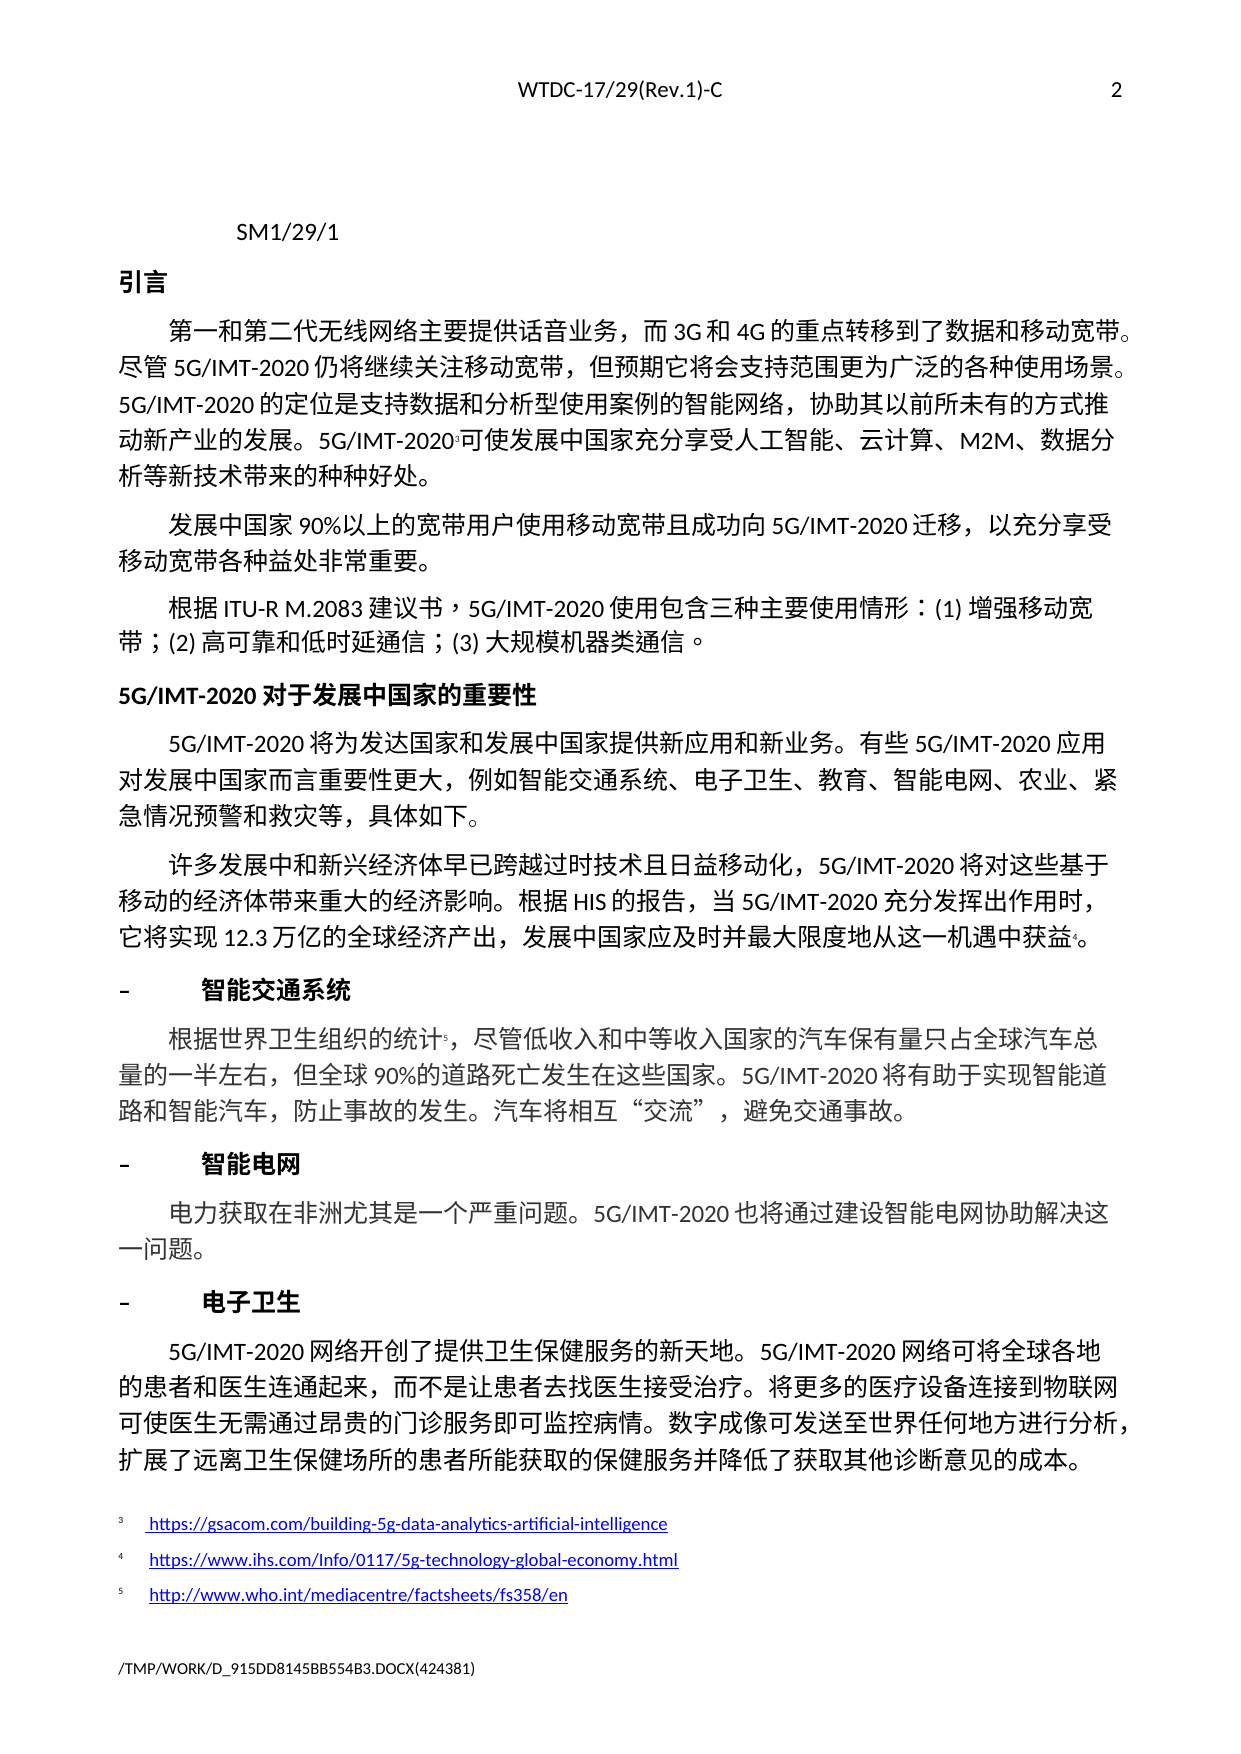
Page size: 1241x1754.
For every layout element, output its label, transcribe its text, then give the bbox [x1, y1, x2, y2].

text SM1/29/1 [118, 216, 1122, 246]
text 根据ITU-R M.2083建议书，5G/IMT-2020使用包含三种主要使用情形：(1) 增强移动宽带；(2) 高可靠和低时延通信；(3) 大规模机器类通信。 [118, 590, 1122, 658]
text 第一和第二代无线网络主要提供话音业务，而3G和4G的重点转移到了数据和移动宽带。尽管5G/IMT-2020仍将继续关注移动宽带，但预期它将会支持范围更为广泛的各种使用场景。5G/IMT-2020的定位是支持数据和分析型使用案例的智能网络，协助其以前所未有的方式推动新产业的发展。5G/IMT-2020可使发展中国家充分享受人工智能、云计算、M2M、数据分析等新技术带来的种种好处。 [118, 312, 1122, 493]
text 发展中国家90%以上的宽带用户使用移动宽带且成功向5G/IMT-2020迁移，以充分享受移动宽带各种益处非常重要。 [118, 505, 1122, 578]
text 许多发展中和新兴经济体早已跨越过时技术且日益移动化，5G/IMT-2020将对这些基于移动的经济体带来重大的经济影响。根据HIS的报告，当5G/IMT-2020充分发挥出作用时，它将实现12.3万亿的全球经济产出，发展中国家应及时并最大限度地从这一机遇中获益。 [118, 845, 1122, 954]
text 电力获取在非洲尤其是一个严重问题。5G/IMT-2020也将通过建设智能电网协助解决这一问题。 [118, 1193, 1122, 1266]
subtitle – 电子卫生 [118, 1283, 1122, 1319]
subtitle 5G/IMT-2020对于发展中国家的重要性 [118, 675, 1122, 711]
subtitle 引言 [118, 263, 1122, 299]
text 5G/IMT-2020将为发达国家和发展中国家提供新应用和新业务。有些5G/IMT-2020应用对发展中国家而言重要性更大，例如智能交通系统、电子卫生、教育、智能电网、农业、紧急情况预警和救灾等，具体如下。 [118, 724, 1122, 833]
text 根据世界卫生组织的统计，尽管低收入和中等收入国家的汽车保有量只占全球汽车总量的一半左右，但全球90%的道路死亡发生在这些国家。5G/IMT-2020将有助于实现智能道路和智能汽车，防止事故的发生。汽车将相互“交流”，避免交通事故。 [118, 1019, 1122, 1128]
text 5G/IMT-2020网络开创了提供卫生保健服务的新天地。5G/IMT-2020网络可将全球各地的患者和医生连通起来，而不是让患者去找医生接受治疗。将更多的医疗设备连接到物联网可使医生无需通过昂贵的门诊服务即可监控病情。数字成像可发送至世界任何地方进行分析，扩展了远离卫生保健场所的患者所能获取的保健服务并降低了获取其他诊断意见的成本。 [118, 1331, 1122, 1476]
subtitle – 智能交通系统 [118, 971, 1122, 1007]
subtitle – 智能电网 [118, 1145, 1122, 1181]
